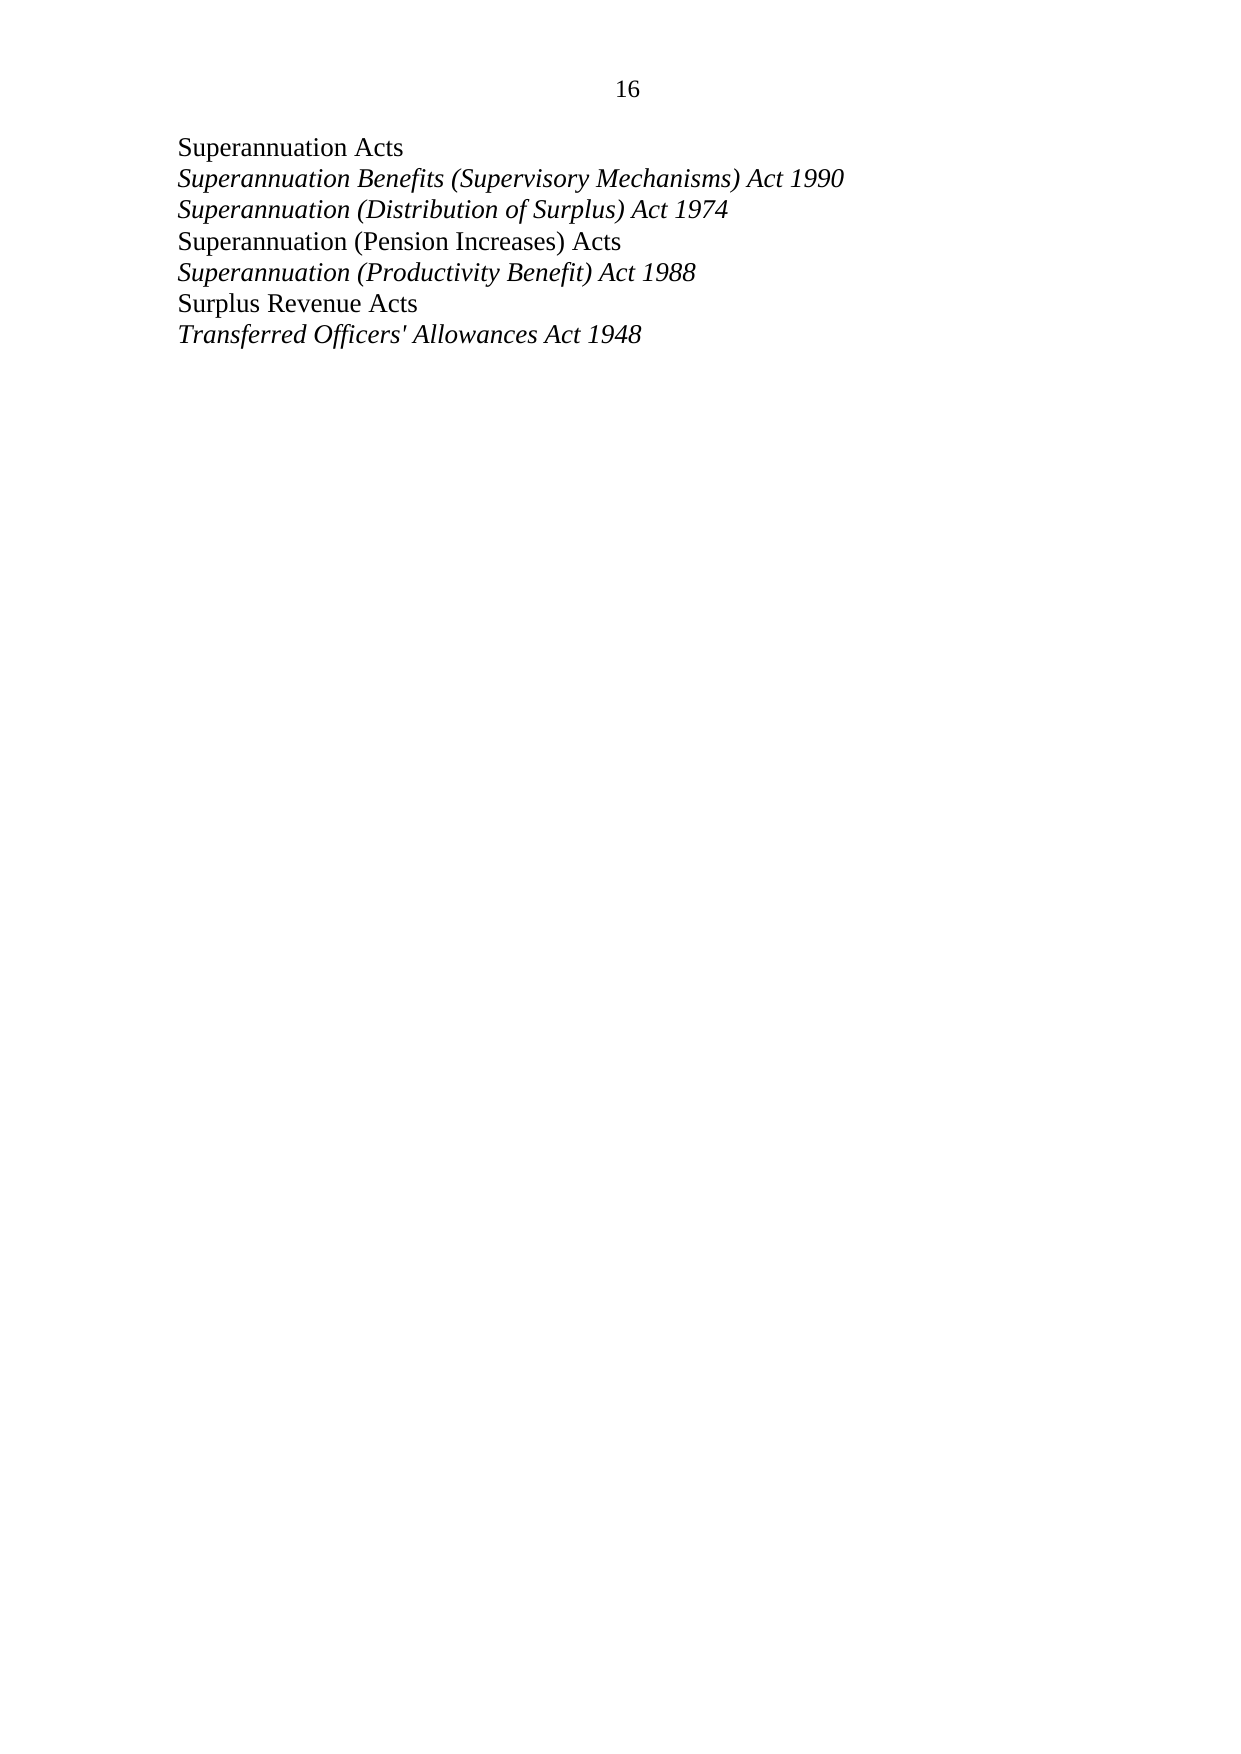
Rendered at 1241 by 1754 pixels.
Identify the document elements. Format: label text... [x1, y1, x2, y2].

text Superannuation (Productivity Benefit) Act 1988 [177, 256, 1078, 287]
text Transferred Officers' Allowances Act 1948 [177, 318, 1078, 349]
text Superannuation (Distribution of Surplus) Act 1974 [177, 194, 1078, 225]
text Superannuation (Pension Increases) Acts [177, 225, 1078, 256]
text Surplus Revenue Acts [177, 287, 1078, 318]
text Superannuation Acts [177, 131, 1078, 162]
text Superannuation Benefits (Supervisory Mechanisms) Act 1990 [177, 162, 1078, 194]
